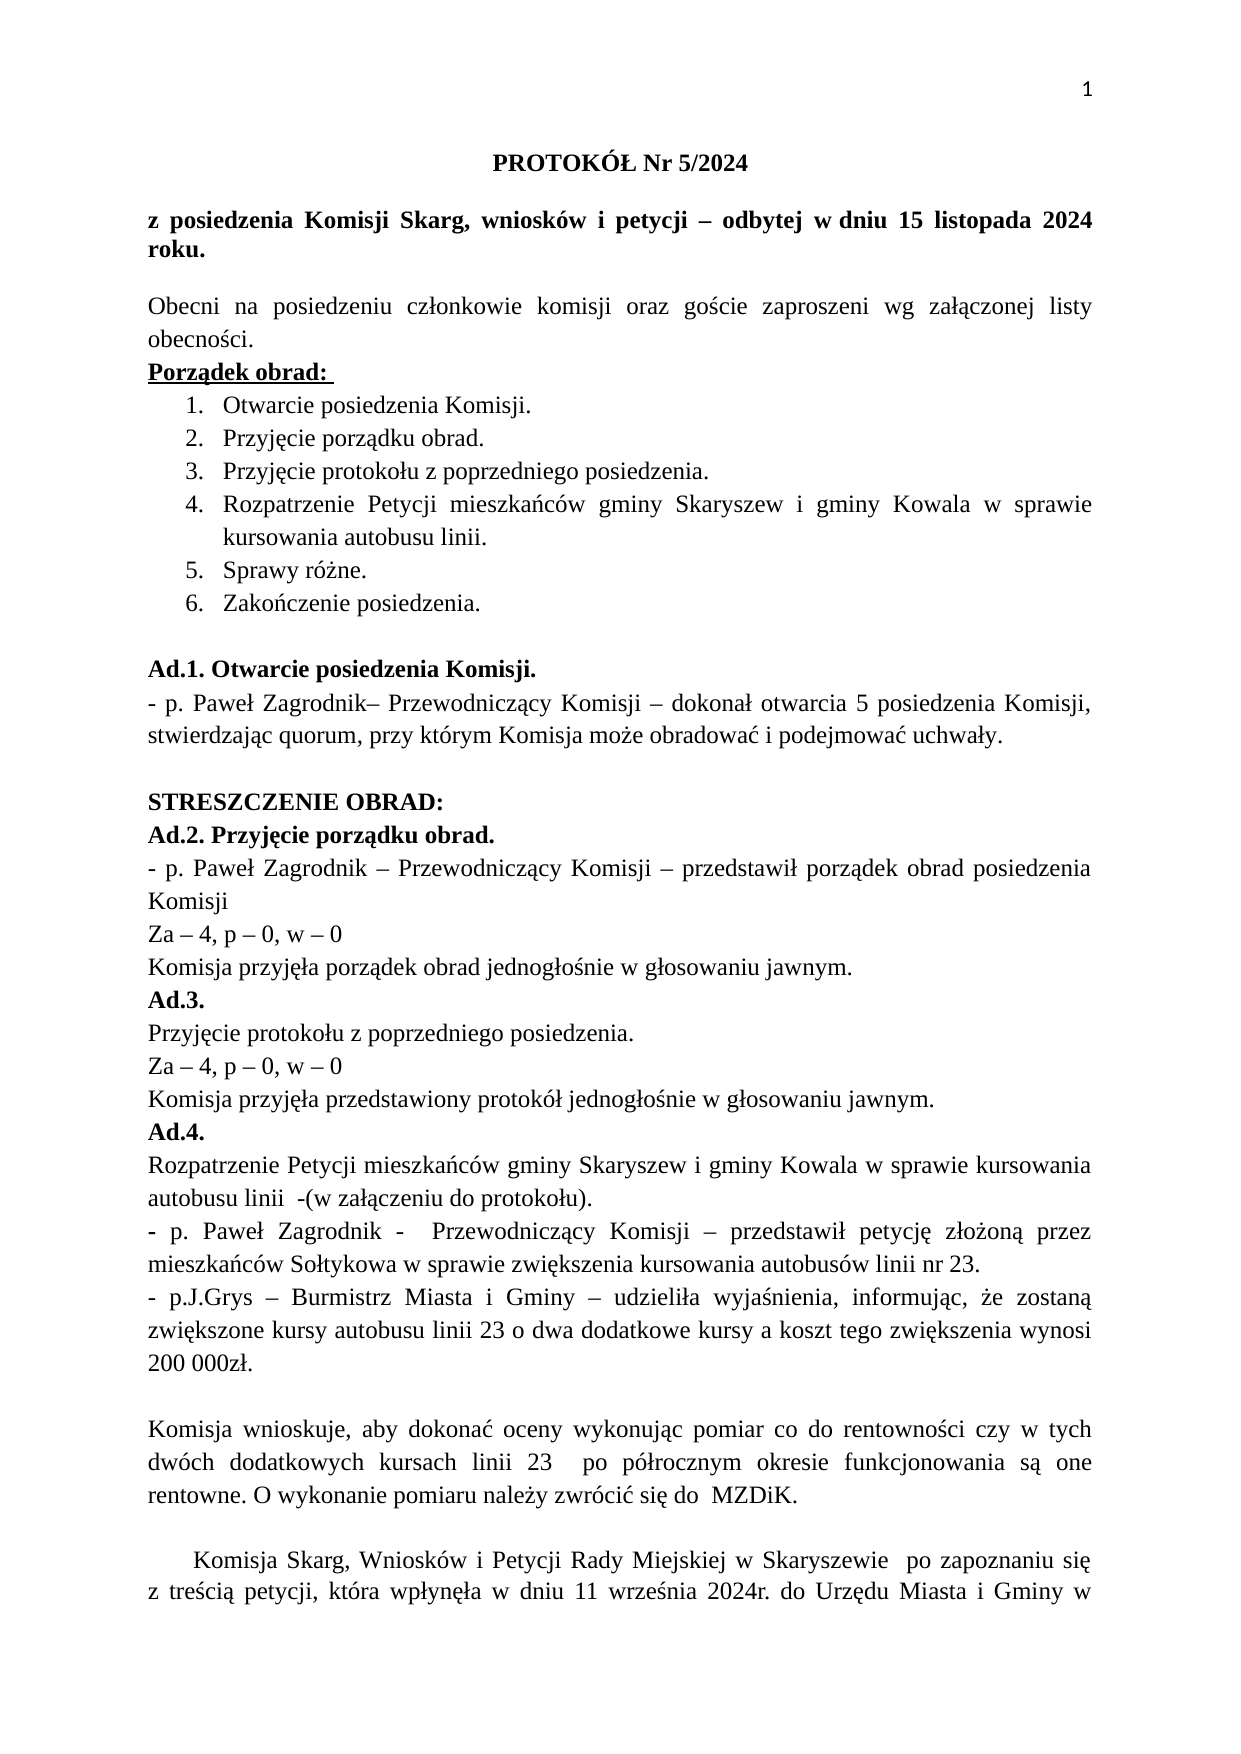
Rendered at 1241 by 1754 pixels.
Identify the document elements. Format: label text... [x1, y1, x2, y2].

text - p. Paweł Zagrodnik - Przewodniczący Komisji – przedstawił petycję złożoną przez mieszkańców Sołtykowa w sprawie zwiększenia kursowania autobusów linii nr 23. [148, 1216, 1093, 1278]
list Przyjęcie porządku obrad. [185, 423, 1093, 452]
text Za – 4, p – 0, w – 0 [148, 1051, 1093, 1079]
text Ad.1. Otwarcie posiedzenia Komisji. [148, 654, 1093, 683]
text PROTOKÓŁ Nr 5/2024 [148, 148, 1093, 176]
text Obecni na posiedzeniu członkowie komisji oraz goście zaproszeni wg załączonej listy obecności. [148, 291, 1093, 353]
text z posiedzenia Komisji Skarg, wniosków i petycji – odbytej w dniu 15 listopada 2024 roku. [148, 205, 1093, 263]
text - p. Paweł Zagrodnik – Przewodniczący Komisji – przedstawił porządek obrad posiedzenia Komisji [148, 853, 1093, 914]
text Ad.4. [148, 1117, 1093, 1146]
text Przyjęcie protokołu z poprzedniego posiedzenia. [148, 1018, 1093, 1047]
list Zakończenie posiedzenia. [185, 588, 1093, 617]
text Komisja przyjęła porządek obrad jednogłośnie w głosowaniu jawnym. [148, 952, 1093, 981]
text Porządek obrad: [148, 357, 1093, 386]
text Komisja wnioskuje, aby dokonać oceny wykonując pomiar co do rentowności czy w tych dwóch dodatkowych kursach linii 23 po półrocznym okresie funkcjonowania są one rentowne. O wykonanie pomiaru należy zwrócić się do MZDiK. [148, 1414, 1093, 1509]
text STRESZCZENIE OBRAD: [148, 787, 1093, 815]
list Otwarcie posiedzenia Komisji. [185, 390, 1093, 419]
text - p. Paweł Zagrodnik– Przewodniczący Komisji – dokonał otwarcia 5 posiedzenia Komisji, stwierdzając quorum, przy którym Komisja może obradować i podejmować uchwały. [148, 688, 1093, 749]
text Ad.2. Przyjęcie porządku obrad. [148, 820, 1093, 848]
list Sprawy różne. [185, 556, 1093, 584]
text Rozpatrzenie Petycji mieszkańców gminy Skaryszew i gminy Kowala w sprawie kursowania autobusu linii -(w załączeniu do protokołu). [148, 1150, 1093, 1212]
list Rozpatrzenie Petycji mieszkańców gminy Skaryszew i gminy Kowala w sprawie kursowania autobusu linii. [185, 489, 1093, 551]
text Komisja przyjęła przedstawiony protokół jednogłośnie w głosowaniu jawnym. [148, 1084, 1093, 1113]
text Za – 4, p – 0, w – 0 [148, 919, 1093, 947]
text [148, 1545, 1093, 1604]
text Ad.3. [148, 985, 1093, 1013]
list Przyjęcie protokołu z poprzedniego posiedzenia. [185, 456, 1093, 485]
text - p.J.Grys – Burmistrz Miasta i Gminy – udzieliła wyjaśnienia, informując, że zostaną zwiększone kursy autobusu linii 23 o dwa dodatkowe kursy a koszt tego zwiększenia wynosi 200 000zł. [148, 1282, 1093, 1377]
